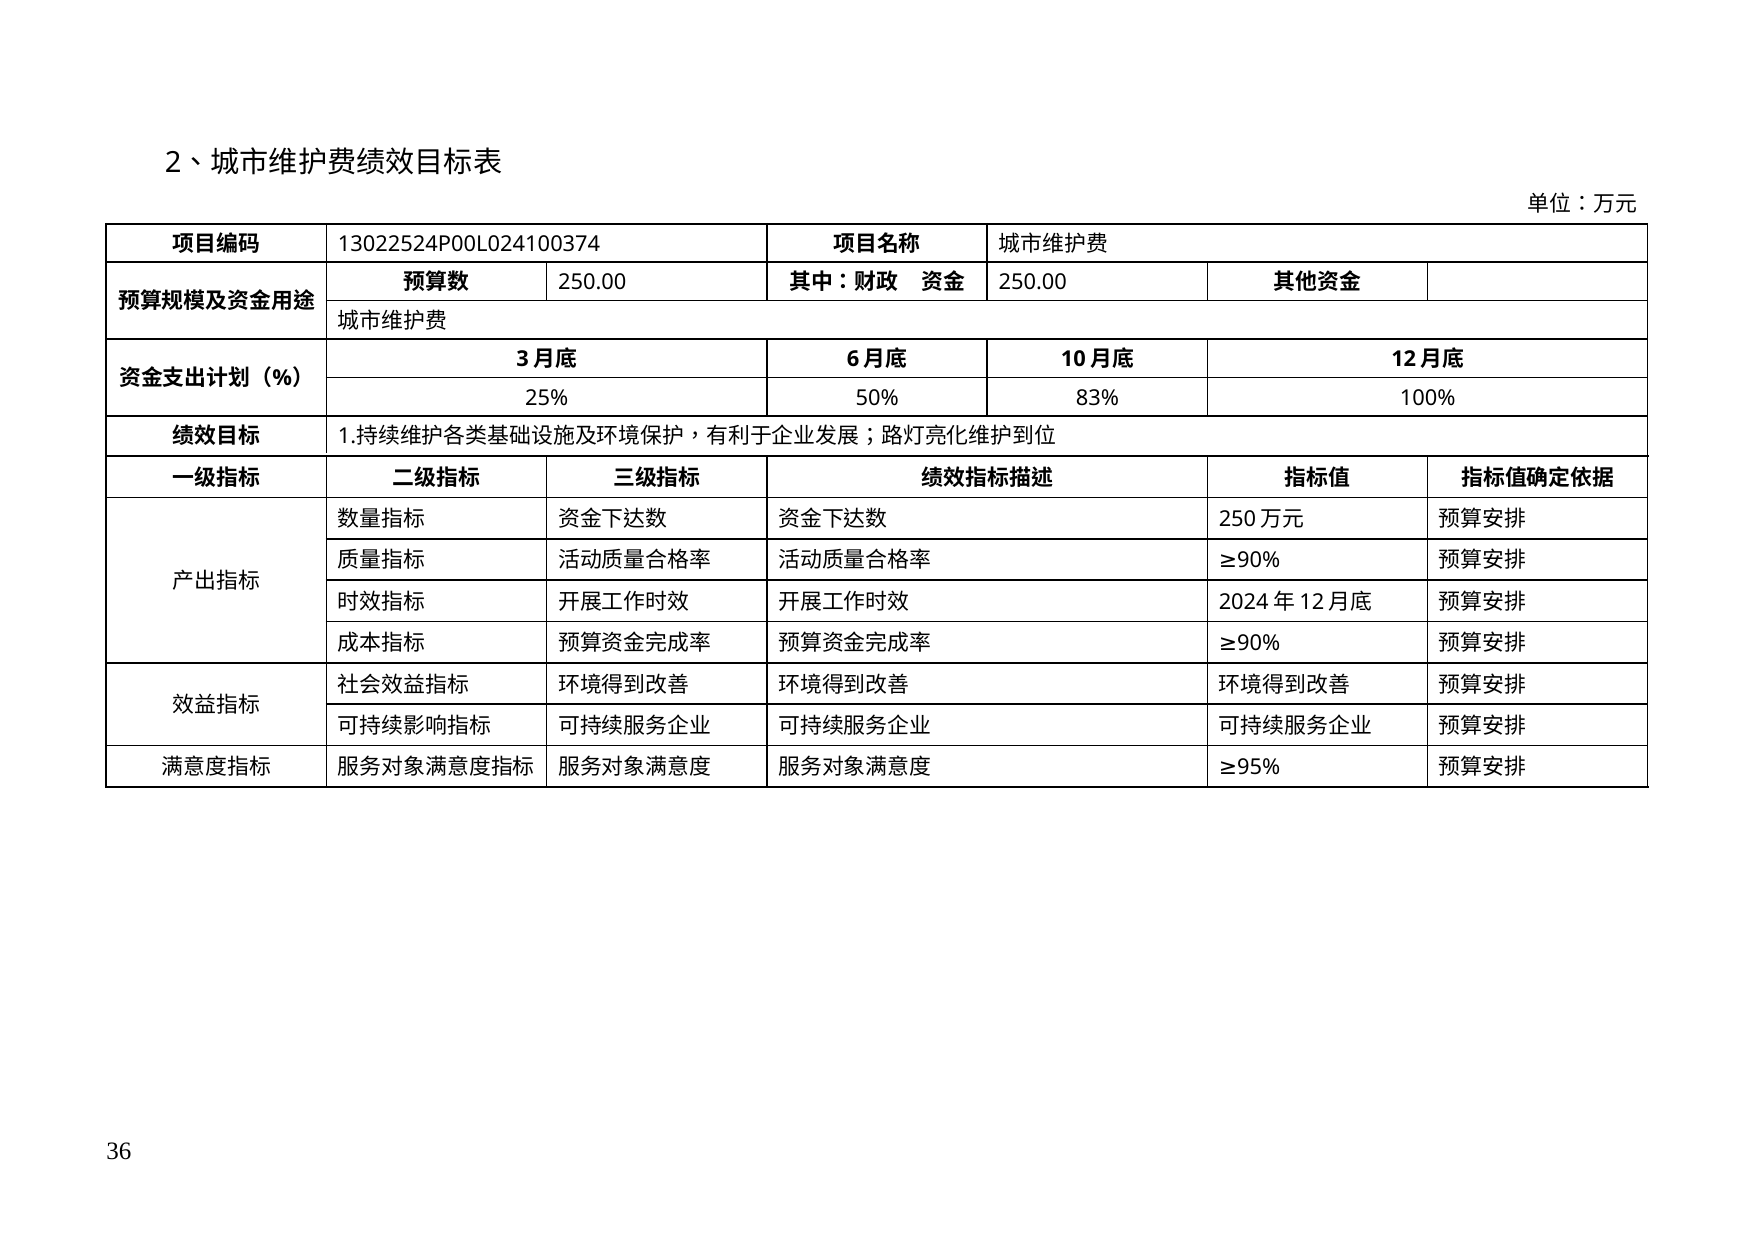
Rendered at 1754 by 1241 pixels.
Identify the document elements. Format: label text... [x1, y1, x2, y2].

table_cell 50% [768, 378, 986, 415]
table_cell 服务对象满意度 [547, 746, 766, 786]
table_cell 12月底 [1208, 340, 1647, 377]
table_cell 预算资金完成率 [768, 622, 1207, 662]
table_cell 6月底 [768, 340, 986, 377]
table_cell 资金下达数 [547, 498, 766, 538]
table_cell 预算安排 [1428, 664, 1647, 703]
table_cell 可持续服务企业 [1208, 705, 1427, 745]
table_cell 预算规模及资金用途 [107, 263, 326, 338]
table_cell 25% [327, 378, 766, 415]
table_cell 10月底 [988, 340, 1207, 377]
table_cell 数量指标 [327, 498, 546, 538]
table_cell 城市维护费 [327, 301, 1647, 338]
table_cell 250.00 [988, 263, 1207, 300]
table_cell 效益指标 [107, 664, 326, 745]
table_cell 其他资金 [1208, 263, 1427, 300]
table_cell 可持续服务企业 [547, 705, 766, 745]
table_cell 环境得到改善 [768, 664, 1207, 703]
table_cell 成本指标 [327, 622, 546, 662]
table_cell 其中：财政 资金 [768, 263, 986, 300]
table_cell 社会效益指标 [327, 664, 546, 703]
table_header 指标值确定依据 [1428, 457, 1647, 497]
table_cell 质量指标 [327, 540, 546, 579]
table_cell 服务对象满意度 [768, 746, 1207, 786]
table_cell 预算安排 [1428, 540, 1647, 579]
table_cell 预算安排 [1428, 746, 1647, 786]
text 2、城市维护费绩效目标表 [106, 142, 1648, 181]
table_cell 预算数 [327, 263, 546, 300]
table_header 指标值 [1208, 457, 1427, 497]
table_cell 250万元 [1208, 498, 1427, 538]
table_cell 预算安排 [1428, 498, 1647, 538]
table_cell 可持续服务企业 [768, 705, 1207, 745]
table_cell 城市维护费 [988, 225, 1647, 261]
table_cell 环境得到改善 [547, 664, 766, 703]
table_cell ≥90% [1208, 622, 1427, 662]
table_header 一级指标 [107, 457, 326, 497]
table_header 三级指标 [547, 457, 766, 497]
table_cell 活动质量合格率 [768, 540, 1207, 579]
table_cell 250.00 [547, 263, 766, 300]
table_cell 服务对象满意度指标 [327, 746, 546, 786]
table_cell 项目名称 [768, 225, 986, 261]
table_cell 100% [1208, 378, 1647, 415]
table_header 绩效指标描述 [768, 457, 1207, 497]
table_cell 开展工作时效 [547, 581, 766, 621]
table_cell 活动质量合格率 [547, 540, 766, 579]
table_cell 开展工作时效 [768, 581, 1207, 621]
table_cell ≥90% [1208, 540, 1427, 579]
table_cell 项目编码 [107, 225, 326, 261]
table_cell 3月底 [327, 340, 766, 377]
table_cell 资金支出计划（%） [107, 340, 326, 415]
table_header 二级指标 [327, 457, 546, 497]
table_cell 预算安排 [1428, 622, 1647, 662]
table_cell [1428, 263, 1647, 300]
table_cell 83% [988, 378, 1207, 415]
table_cell 绩效目标 [107, 417, 326, 453]
table_cell 环境得到改善 [1208, 664, 1427, 703]
table_cell 满意度指标 [107, 746, 326, 786]
table_cell 时效指标 [327, 581, 546, 621]
table_cell 2024年12月底 [1208, 581, 1427, 621]
table_header 单位：万元 [107, 183, 1647, 223]
table_cell 预算资金完成率 [547, 622, 766, 662]
table_cell 13022524P00L024100374 [327, 225, 766, 261]
table_cell 预算安排 [1428, 705, 1647, 745]
table_cell 预算安排 [1428, 581, 1647, 621]
table_cell 产出指标 [107, 498, 326, 662]
table_cell 可持续影响指标 [327, 705, 546, 745]
table_cell 资金下达数 [768, 498, 1207, 538]
table_cell 1.持续维护各类基础设施及环境保护，有利于企业发展；路灯亮化维护到位 [327, 417, 1647, 453]
table_cell ≥95% [1208, 746, 1427, 786]
